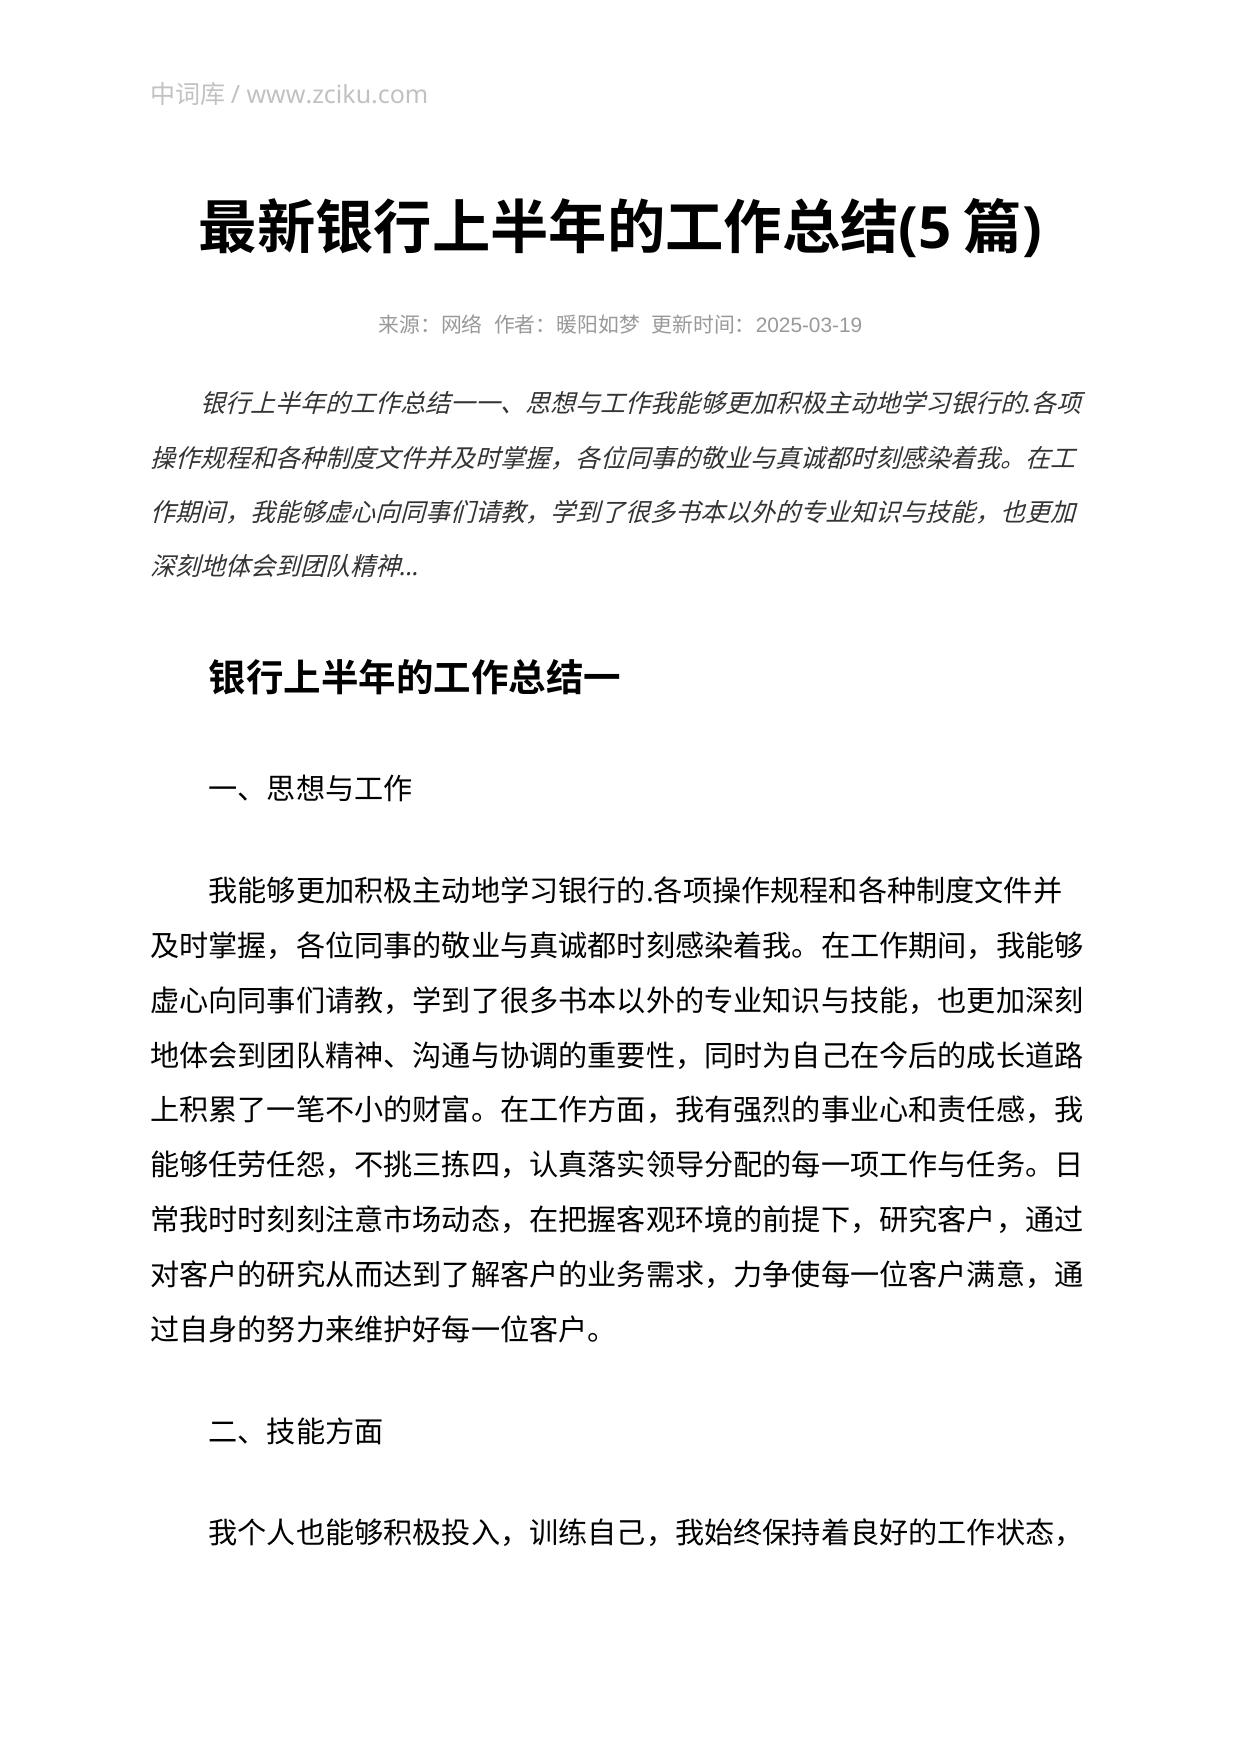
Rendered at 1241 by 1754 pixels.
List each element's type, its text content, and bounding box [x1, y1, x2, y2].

text 一、思想与工作 [150, 766, 1090, 808]
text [150, 1510, 1090, 1552]
text 来源：网络 作者：暖阳如梦 更新时间：2025-03-19 [150, 313, 1090, 337]
text 银行上半年的工作总结一一、思想与工作我能够更加积极主动地学习银行的.各项操作规程和各种制度文件并及时掌握，各位同事的敬业与真诚都时刻感染着我。在工作期间，我能够虚心向同事们请教，学到了很多书本以外的专业知识与技能，也更加深刻地体会到团队精神... [150, 384, 1090, 583]
text 我能够更加积极主动地学习银行的.各项操作规程和各种制度文件并及时掌握，各位同事的敬业与真诚都时刻感染着我。在工作期间，我能够虚心向同事们请教，学到了很多书本以外的专业知识与技能，也更加深刻地体会到团队精神、沟通与协调的重要性，同时为自己在今后的成长道路上积累了一笔不小的财富。在工作方面，我有强烈的事业心和责任感，我能够任劳任怨，不挑三拣四，认真落实领导分配的每一项工作与任务。日常我时时刻刻注意市场动态，在把握客观环境的前提下，研究客户，通过对客户的研究从而达到了解客户的业务需求，力争使每一位客户满意，通过自身的努力来维护好每一位客户。 [150, 867, 1090, 1349]
text 二、技能方面 [150, 1408, 1090, 1451]
text 银行上半年的工作总结一 [150, 648, 1090, 702]
subtitle 最新银行上半年的工作总结(5篇) [150, 181, 1090, 266]
